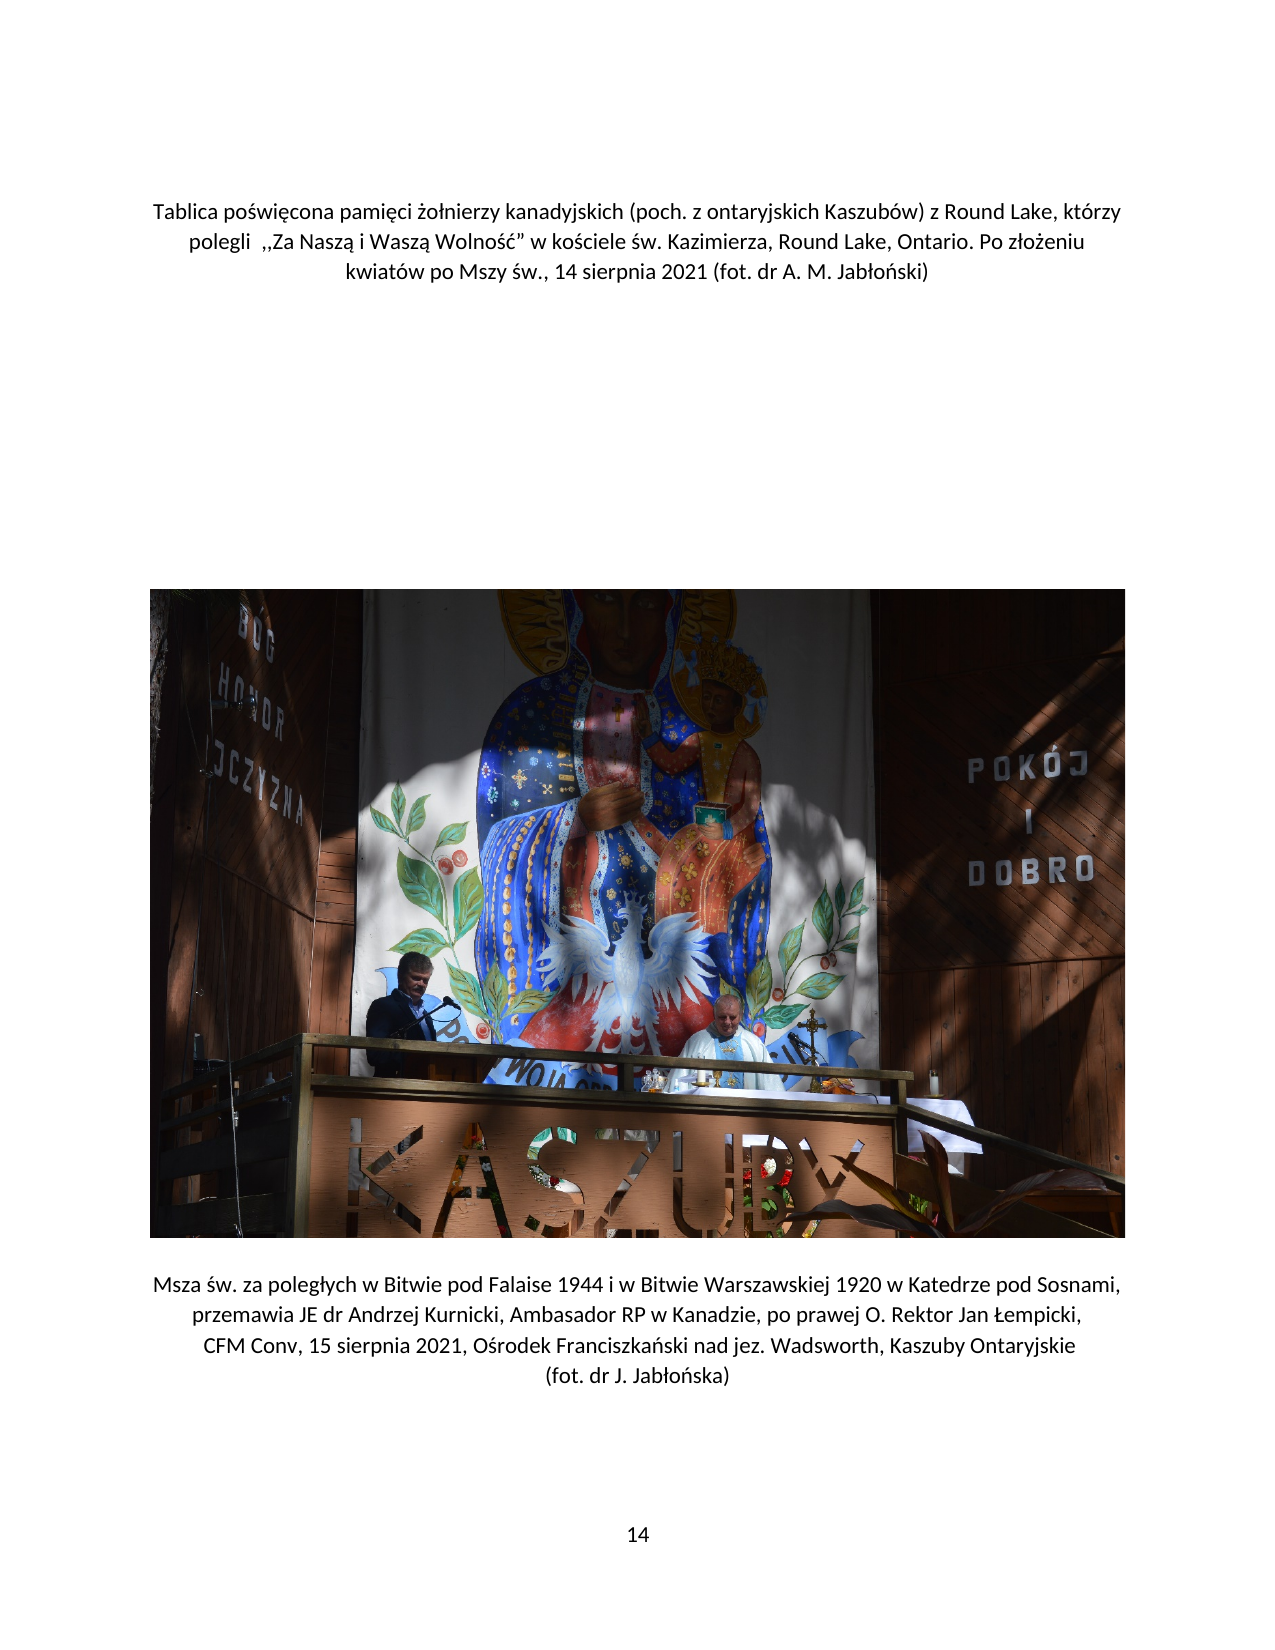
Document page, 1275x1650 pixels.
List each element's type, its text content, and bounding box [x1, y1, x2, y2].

text Msza św. za poległych w Bitwie pod Falaise 1944 i w Bitwie Warszawskiej 1920 w Katedrze pod Sosnami, przemawia JE dr Andrzej Kurnicki, Ambasador RP w Kanadzie, po prawej O. Rektor Jan Łempicki, [150, 1270, 1125, 1328]
text (fot. dr J. Jabłońska) [150, 1361, 1125, 1389]
picture [150, 589, 1125, 1238]
text CFM Conv, 15 sierpnia 2021, Ośrodek Franciszkański nad jez. Wadsworth, Kaszuby Ontaryjskie [150, 1331, 1125, 1359]
text Tablica poświęcona pamięci żołnierzy kanadyjskich (poch. z ontaryjskich Kaszubów) z Round Lake, którzy polegli ,,Za Naszą i Waszą Wolność” w kościele św. Kazimierza, Round Lake, Ontario. Po złożeniu kwiatów po Mszy św., 14 sierpnia 2021 (fot. dr A. M. Jabłoński) [150, 197, 1125, 285]
